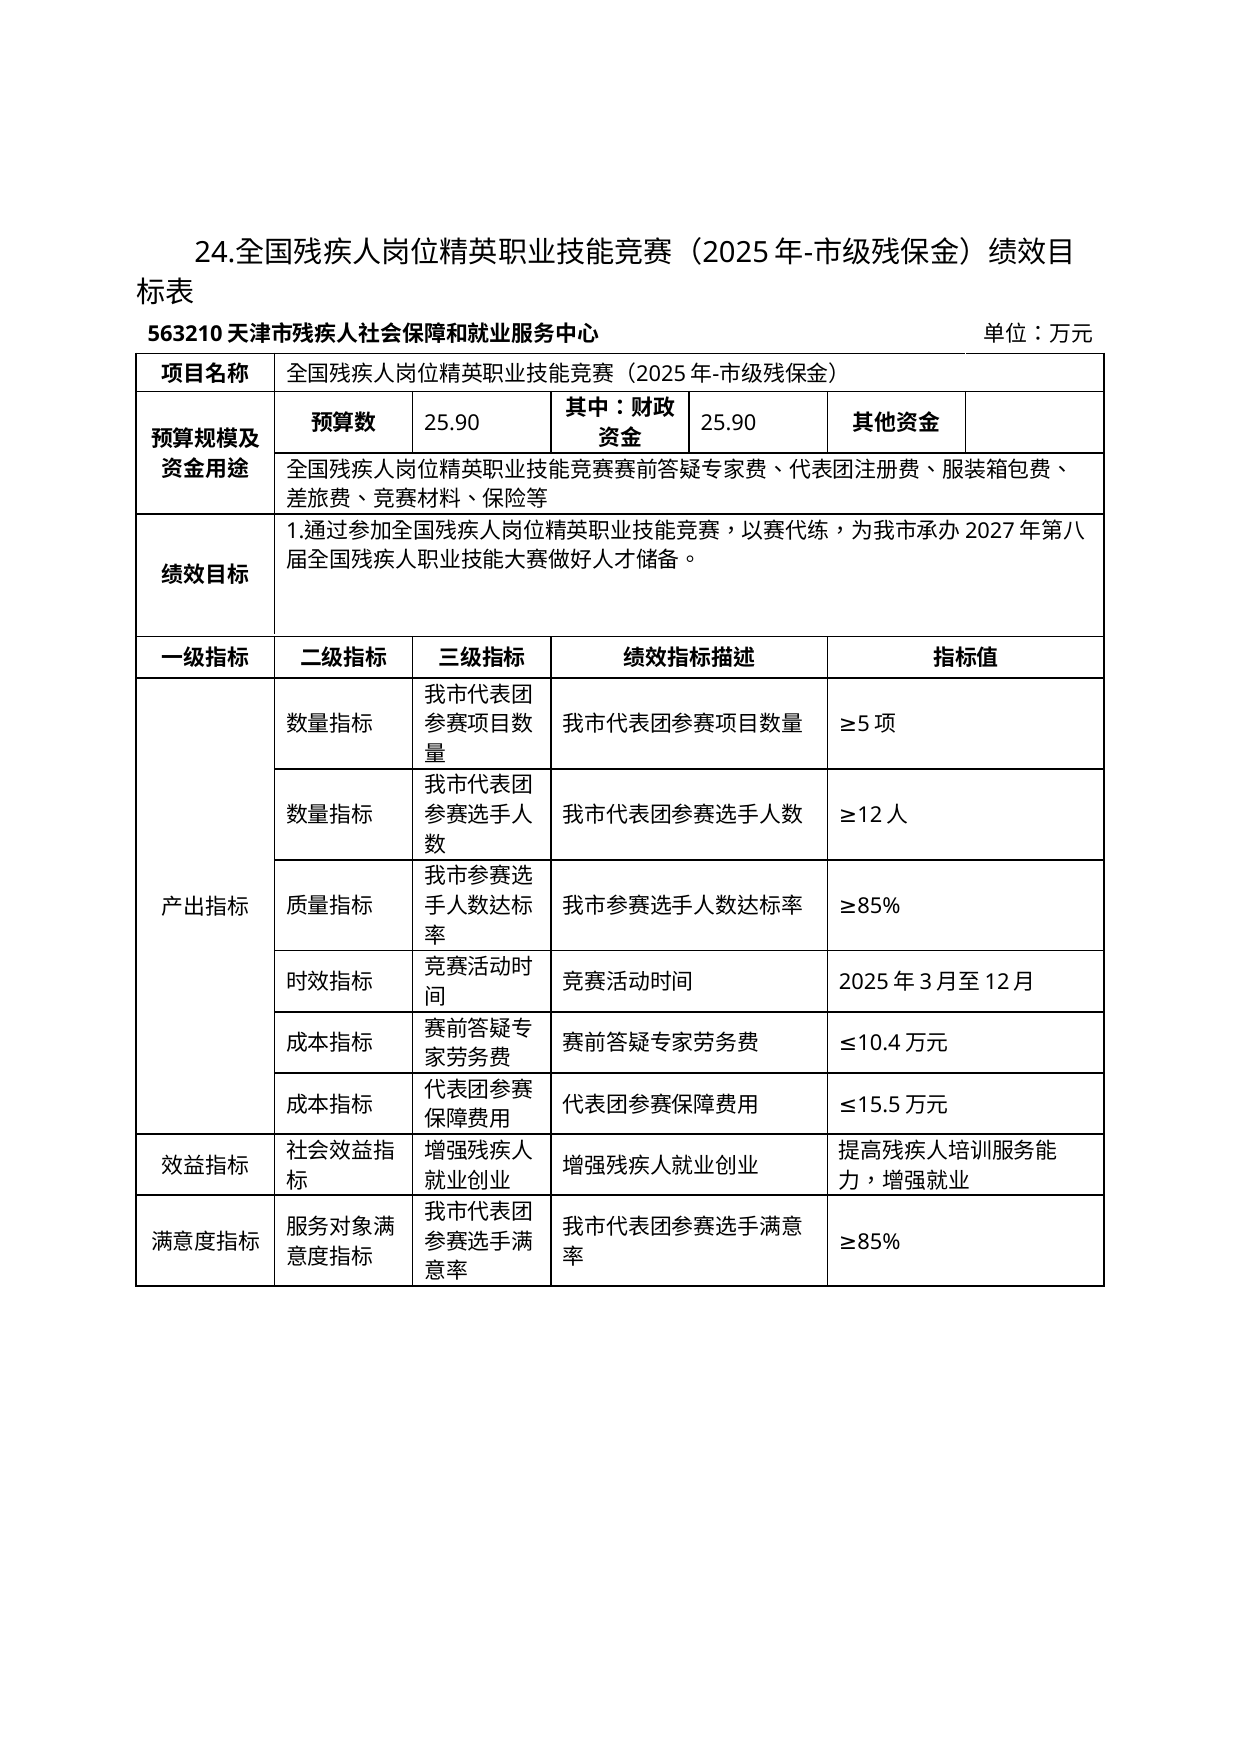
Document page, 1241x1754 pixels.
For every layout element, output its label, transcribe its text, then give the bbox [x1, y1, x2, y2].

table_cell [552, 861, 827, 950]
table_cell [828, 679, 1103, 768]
text 24.全国残疾人岗位精英职业技能竞赛（2025年-市级残保金）绩效目标表 [136, 232, 1104, 311]
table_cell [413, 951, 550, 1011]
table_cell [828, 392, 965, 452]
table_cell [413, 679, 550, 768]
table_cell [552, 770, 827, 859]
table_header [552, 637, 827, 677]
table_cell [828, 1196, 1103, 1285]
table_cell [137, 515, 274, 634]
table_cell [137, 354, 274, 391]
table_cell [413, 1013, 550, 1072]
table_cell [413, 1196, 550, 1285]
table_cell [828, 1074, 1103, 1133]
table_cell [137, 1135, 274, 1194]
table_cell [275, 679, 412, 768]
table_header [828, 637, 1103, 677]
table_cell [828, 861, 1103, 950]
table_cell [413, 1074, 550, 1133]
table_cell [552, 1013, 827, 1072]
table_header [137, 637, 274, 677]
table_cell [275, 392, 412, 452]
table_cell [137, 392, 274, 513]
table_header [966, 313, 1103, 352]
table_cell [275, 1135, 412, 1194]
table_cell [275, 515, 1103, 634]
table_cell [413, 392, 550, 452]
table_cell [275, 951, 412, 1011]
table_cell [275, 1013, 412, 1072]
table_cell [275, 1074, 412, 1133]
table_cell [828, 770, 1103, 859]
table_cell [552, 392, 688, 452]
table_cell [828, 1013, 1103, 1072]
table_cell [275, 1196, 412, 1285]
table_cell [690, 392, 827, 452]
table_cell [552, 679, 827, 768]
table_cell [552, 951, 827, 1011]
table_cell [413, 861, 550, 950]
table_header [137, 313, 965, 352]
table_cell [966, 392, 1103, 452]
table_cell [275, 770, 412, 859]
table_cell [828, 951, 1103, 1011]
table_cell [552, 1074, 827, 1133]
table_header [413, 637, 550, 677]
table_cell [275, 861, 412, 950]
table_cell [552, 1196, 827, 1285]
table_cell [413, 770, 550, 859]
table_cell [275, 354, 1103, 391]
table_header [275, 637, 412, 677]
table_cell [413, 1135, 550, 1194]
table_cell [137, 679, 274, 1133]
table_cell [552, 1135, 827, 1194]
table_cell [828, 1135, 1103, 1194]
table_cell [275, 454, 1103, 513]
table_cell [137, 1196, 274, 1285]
